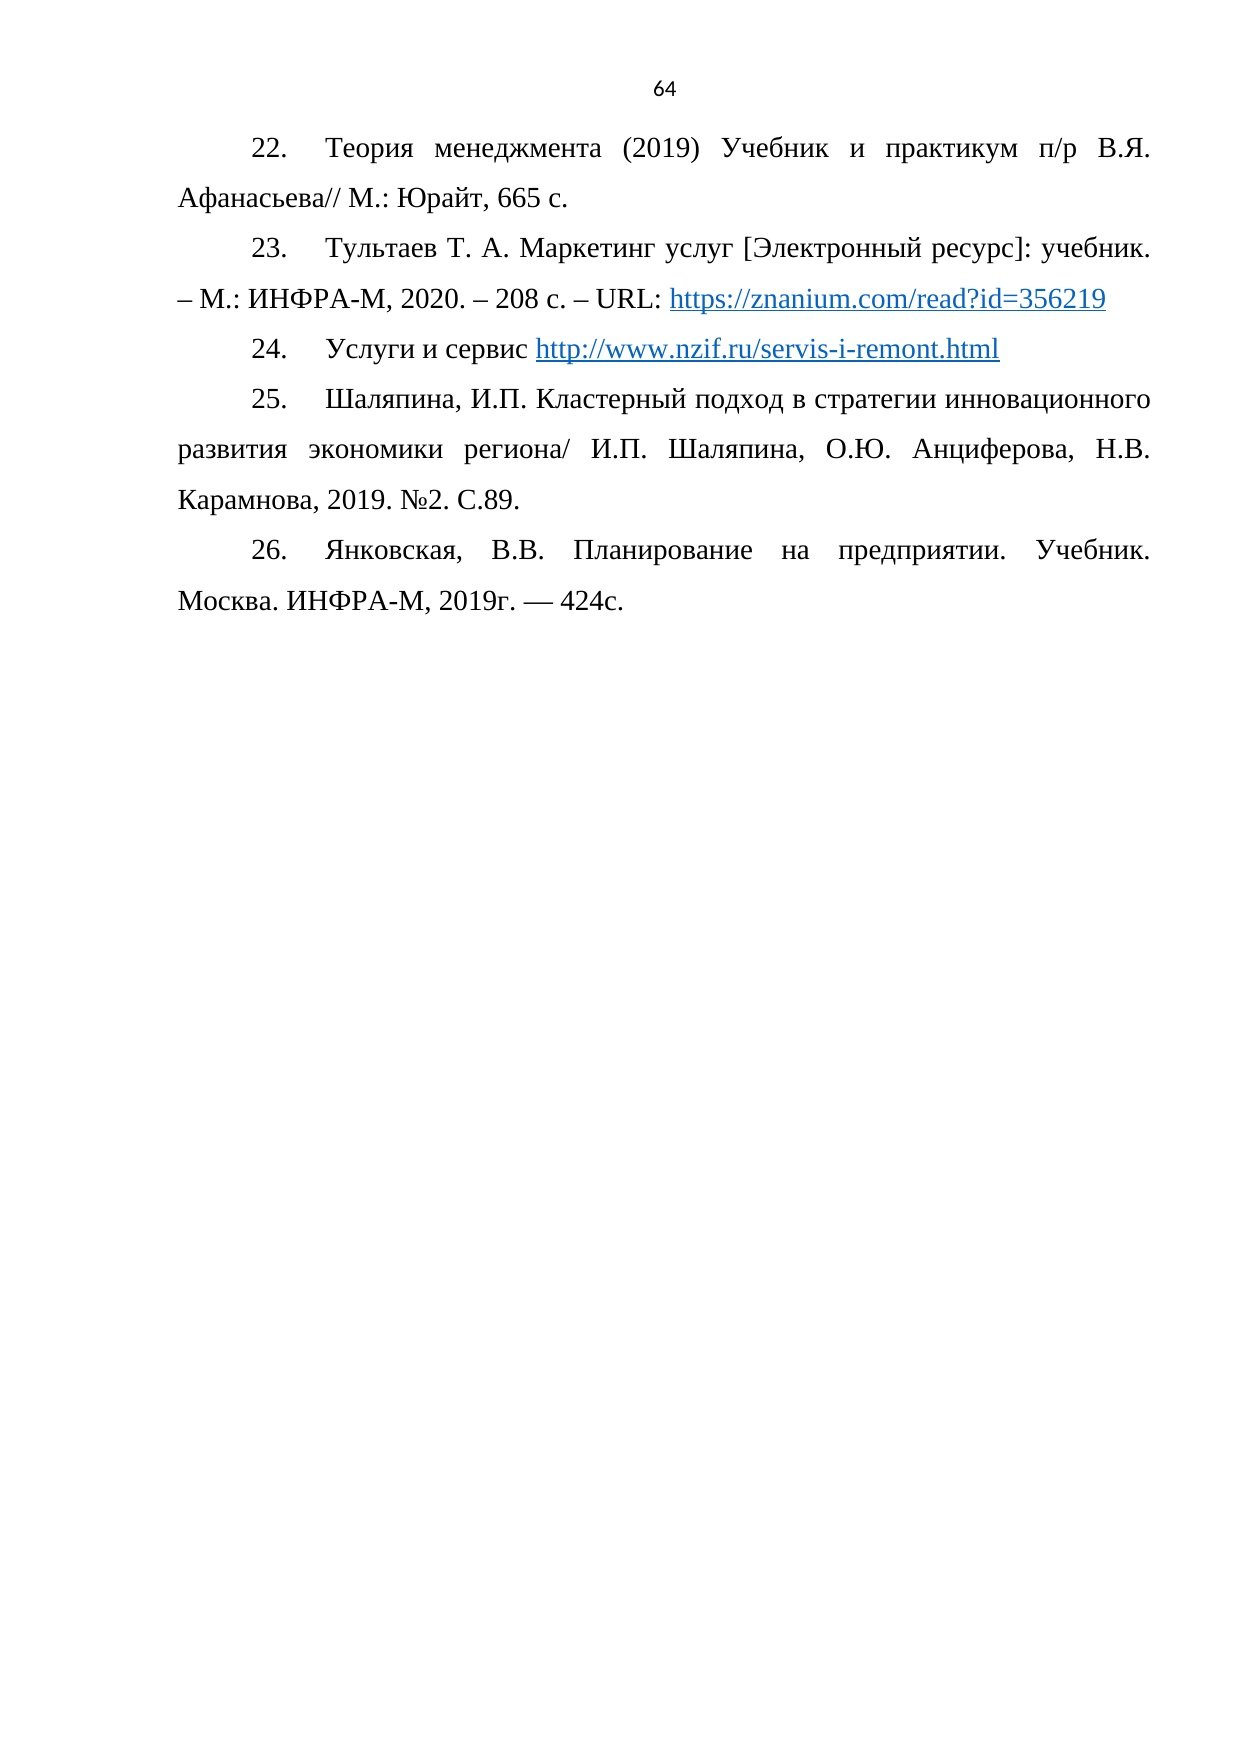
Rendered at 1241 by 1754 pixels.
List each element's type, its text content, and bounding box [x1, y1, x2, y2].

list Тультаев Т. А. Маркетинг услуг [Электронный ресурс]: учебник. – М.: ИНФРА-М, 2020. – 208 с. – URL: https://znanium.com/read?id=356219 [177, 230, 1152, 314]
list Теория менеджмента (2019) Учебник и практикум п/р В.Я. Афанасьева// М.: Юрайт, 665 с. [177, 130, 1152, 214]
list Янковская, В.В. Планирование на предприятии. Учебник. Москва. ИНФРА-М, 2019г. — 424с. [177, 532, 1152, 616]
list Услуги и сервис http://www.nzif.ru/servis-i-remont.html [177, 331, 1152, 364]
list Шаляпина, И.П. Кластерный подход в стратегии инновационного развития экономики региона/ И.П. Шаляпина, О.Ю. Анциферова, Н.В. Карамнова, 2019. №2. С.89. [177, 381, 1152, 516]
